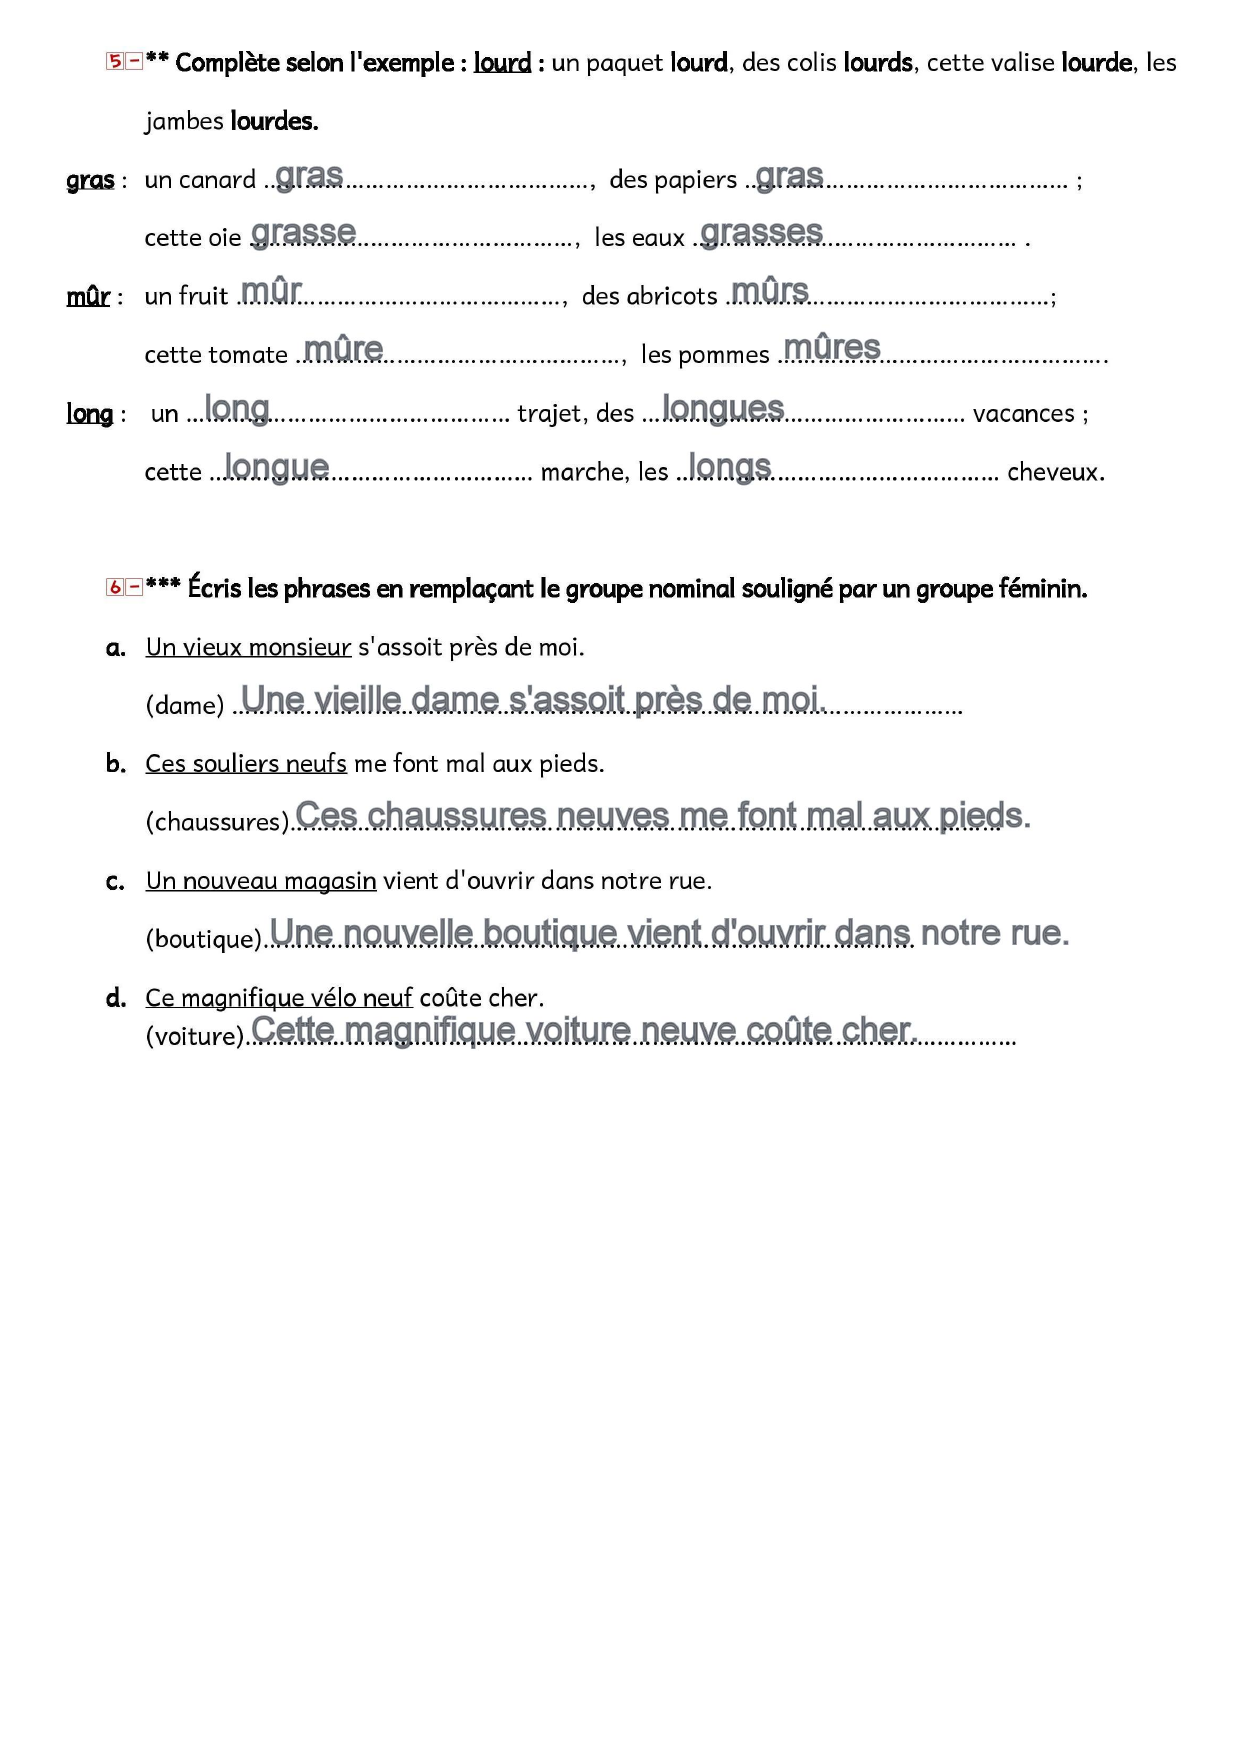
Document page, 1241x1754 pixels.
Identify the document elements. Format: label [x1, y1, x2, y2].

picture [44, 29, 1197, 1081]
